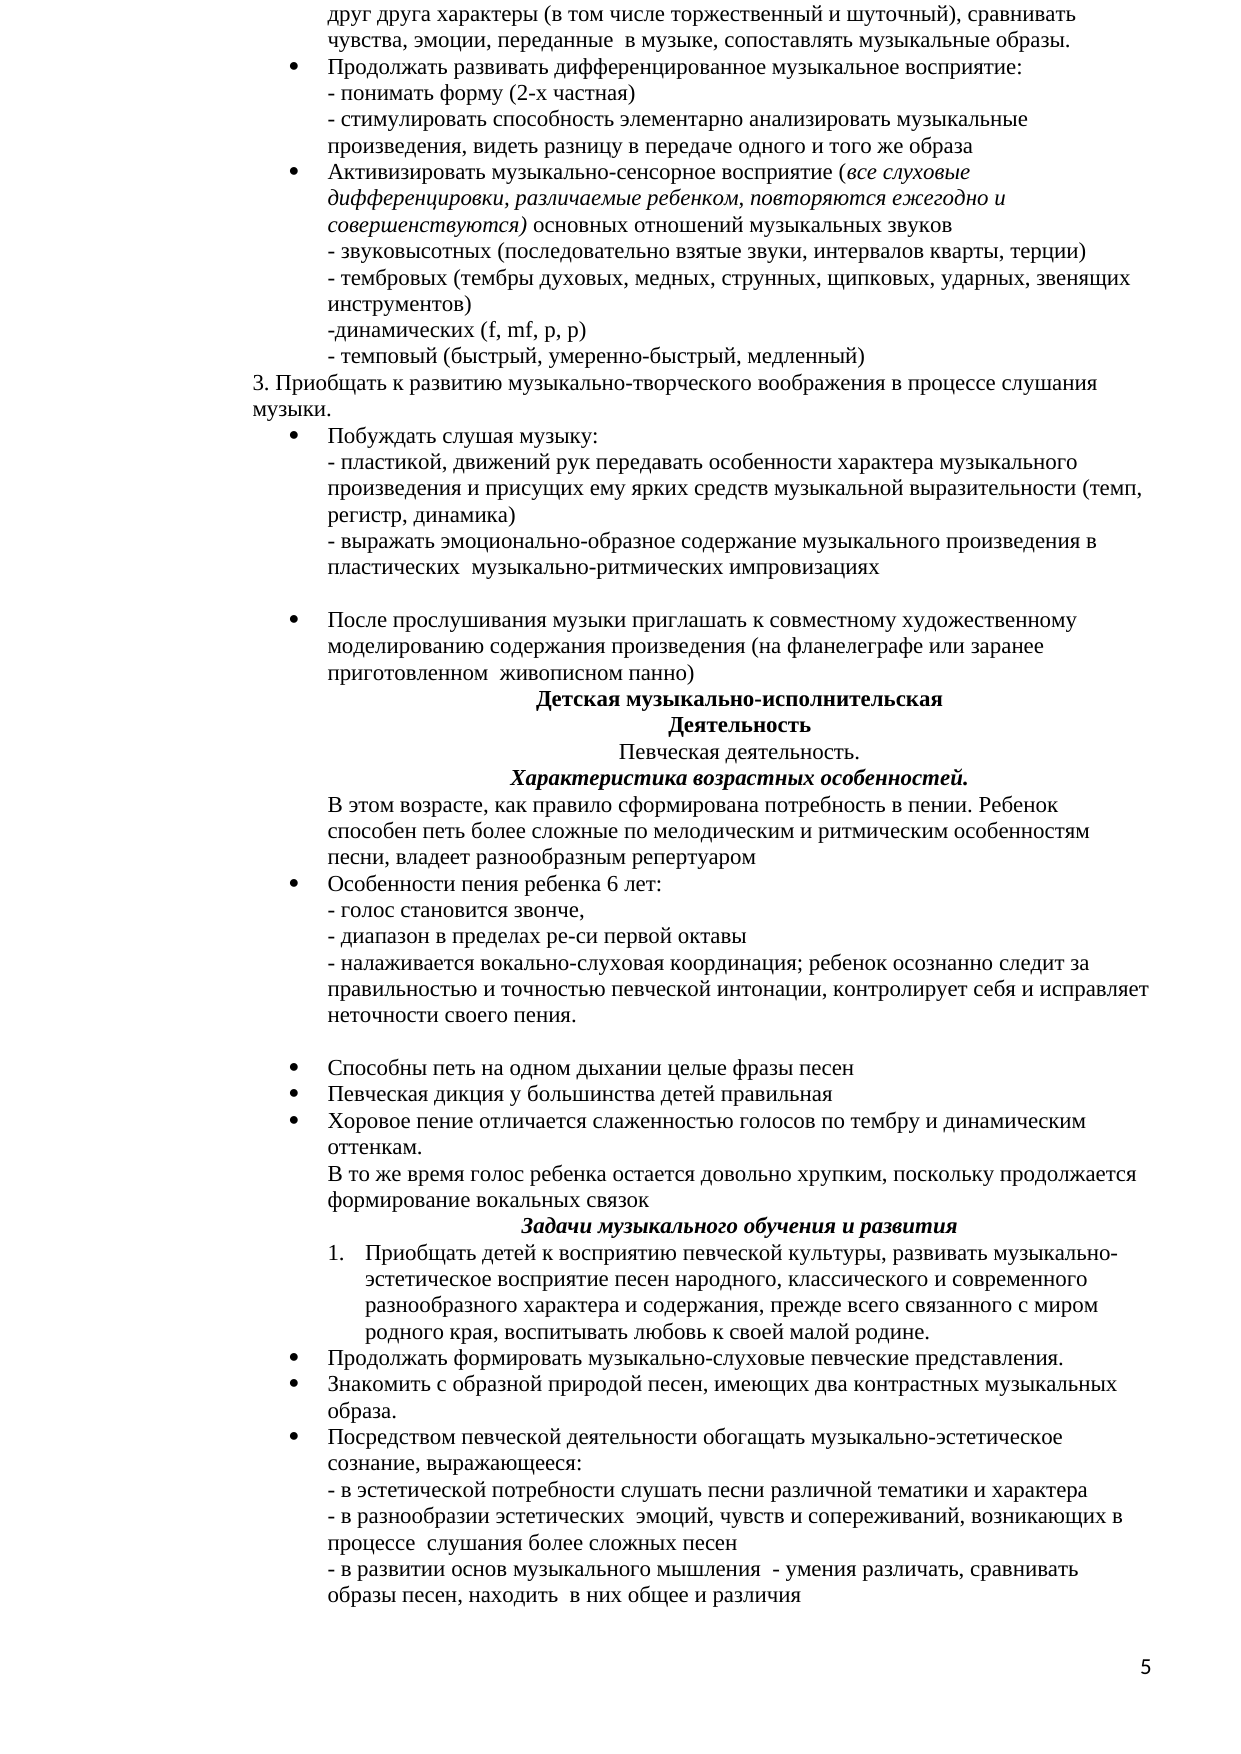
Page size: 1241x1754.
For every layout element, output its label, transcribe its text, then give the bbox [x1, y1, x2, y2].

list Посредством певческой деятельности обогащать музыкально-эстетическое сознание, выражающееся: [290, 1423, 1152, 1476]
list Способны петь на одном дыхании целые фразы песен [290, 1054, 1152, 1081]
list Особенности пения ребенка 6 лет: [290, 870, 1152, 896]
list - в эстетической потребности слушать песни различной тематики и характера [327, 1476, 1152, 1502]
list В то же время голос ребенка остается довольно хрупким, поскольку продолжается формирование вокальных связок [327, 1159, 1152, 1212]
list - тембровых (тембры духовых, медных, струнных, щипковых, ударных, звенящих инструментов) [327, 263, 1152, 316]
list Побуждать слушая музыку: [290, 422, 1152, 448]
list Продолжать развивать дифференцированное музыкальное восприятие: [290, 53, 1152, 79]
list В этом возрасте, как правило сформирована потребность в пении. Ребенок способен петь более сложные по мелодическим и ритмическим особенностям песни, владеет разнообразным репертуаром [327, 791, 1152, 870]
list - налаживается вокально-слуховая координация; ребенок осознанно следит за правильностью и точностью певческой интонации, контролирует себя и исправляет неточности своего пения. [327, 949, 1152, 1028]
list - в разнообразии эстетических эмоций, чувств и сопереживаний, возникающих в процессе слушания более сложных песен [327, 1502, 1152, 1555]
list - выражать эмоционально-образное содержание музыкального произведения в пластических музыкально-ритмических импровизациях [327, 527, 1152, 580]
list - в развитии основ музыкального мышления - умения различать, сравнивать образы песен, находить в них общее и различия [327, 1555, 1152, 1608]
list Певческая деятельность. [327, 738, 1152, 764]
list После прослушивания музыки приглашать к совместному художественному моделированию содержания произведения (на фланелеграфе или заранее приготовленном живописном панно) [290, 606, 1152, 685]
list Задачи музыкального обучения и развития [327, 1212, 1152, 1239]
list 3. Приобщать к развитию музыкально-творческого воображения в процессе слушания музыки. [252, 369, 1152, 422]
list - пластикой, движений рук передавать особенности характера музыкального произведения и присущих ему ярких средств музыкальной выразительности (темп, регистр, динамика) [327, 448, 1152, 527]
list Характеристика возрастных особенностей. [327, 764, 1152, 791]
list - звуковысотных (последовательно взятые звуки, интервалов кварты, терции) [327, 237, 1152, 263]
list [290, 0, 1152, 53]
list Приобщать детей к восприятию певческой культуры, развивать музыкально-эстетическое восприятие песен народного, классического и современного разнообразного характера и содержания, прежде всего связанного с миром родного края, воспитывать любовь к своей малой родине. [327, 1239, 1152, 1344]
list - голос становится звонче, [327, 896, 1152, 922]
list Продолжать формировать музыкально-слуховые певческие представления. [290, 1344, 1152, 1370]
list Детская музыкально-исполнительская [327, 685, 1152, 712]
list Певческая дикция у большинства детей правильная [290, 1081, 1152, 1107]
list - диапазон в пределах ре-си первой октавы [327, 922, 1152, 949]
list - стимулировать способность элементарно анализировать музыкальные произведения, видеть разницу в передаче одного и того же образа [327, 105, 1152, 158]
list - понимать форму (2-х частная) [327, 79, 1152, 105]
list Хоровое пение отличается слаженностью голосов по тембру и динамическим оттенкам. [290, 1107, 1152, 1159]
list Деятельность [327, 712, 1152, 738]
list Активизировать музыкально-сенсорное восприятие (все слуховые дифференцировки, различаемые ребенком, повторяются ежегодно и совершенствуются) основных отношений музыкальных звуков [290, 158, 1152, 237]
list Знакомить с образной природой песен, имеющих два контрастных музыкальных образа. [290, 1370, 1152, 1423]
list - темповый (быстрый, умеренно-быстрый, медленный) [327, 343, 1152, 369]
list -динамических (f, mf, p, p) [327, 316, 1152, 343]
